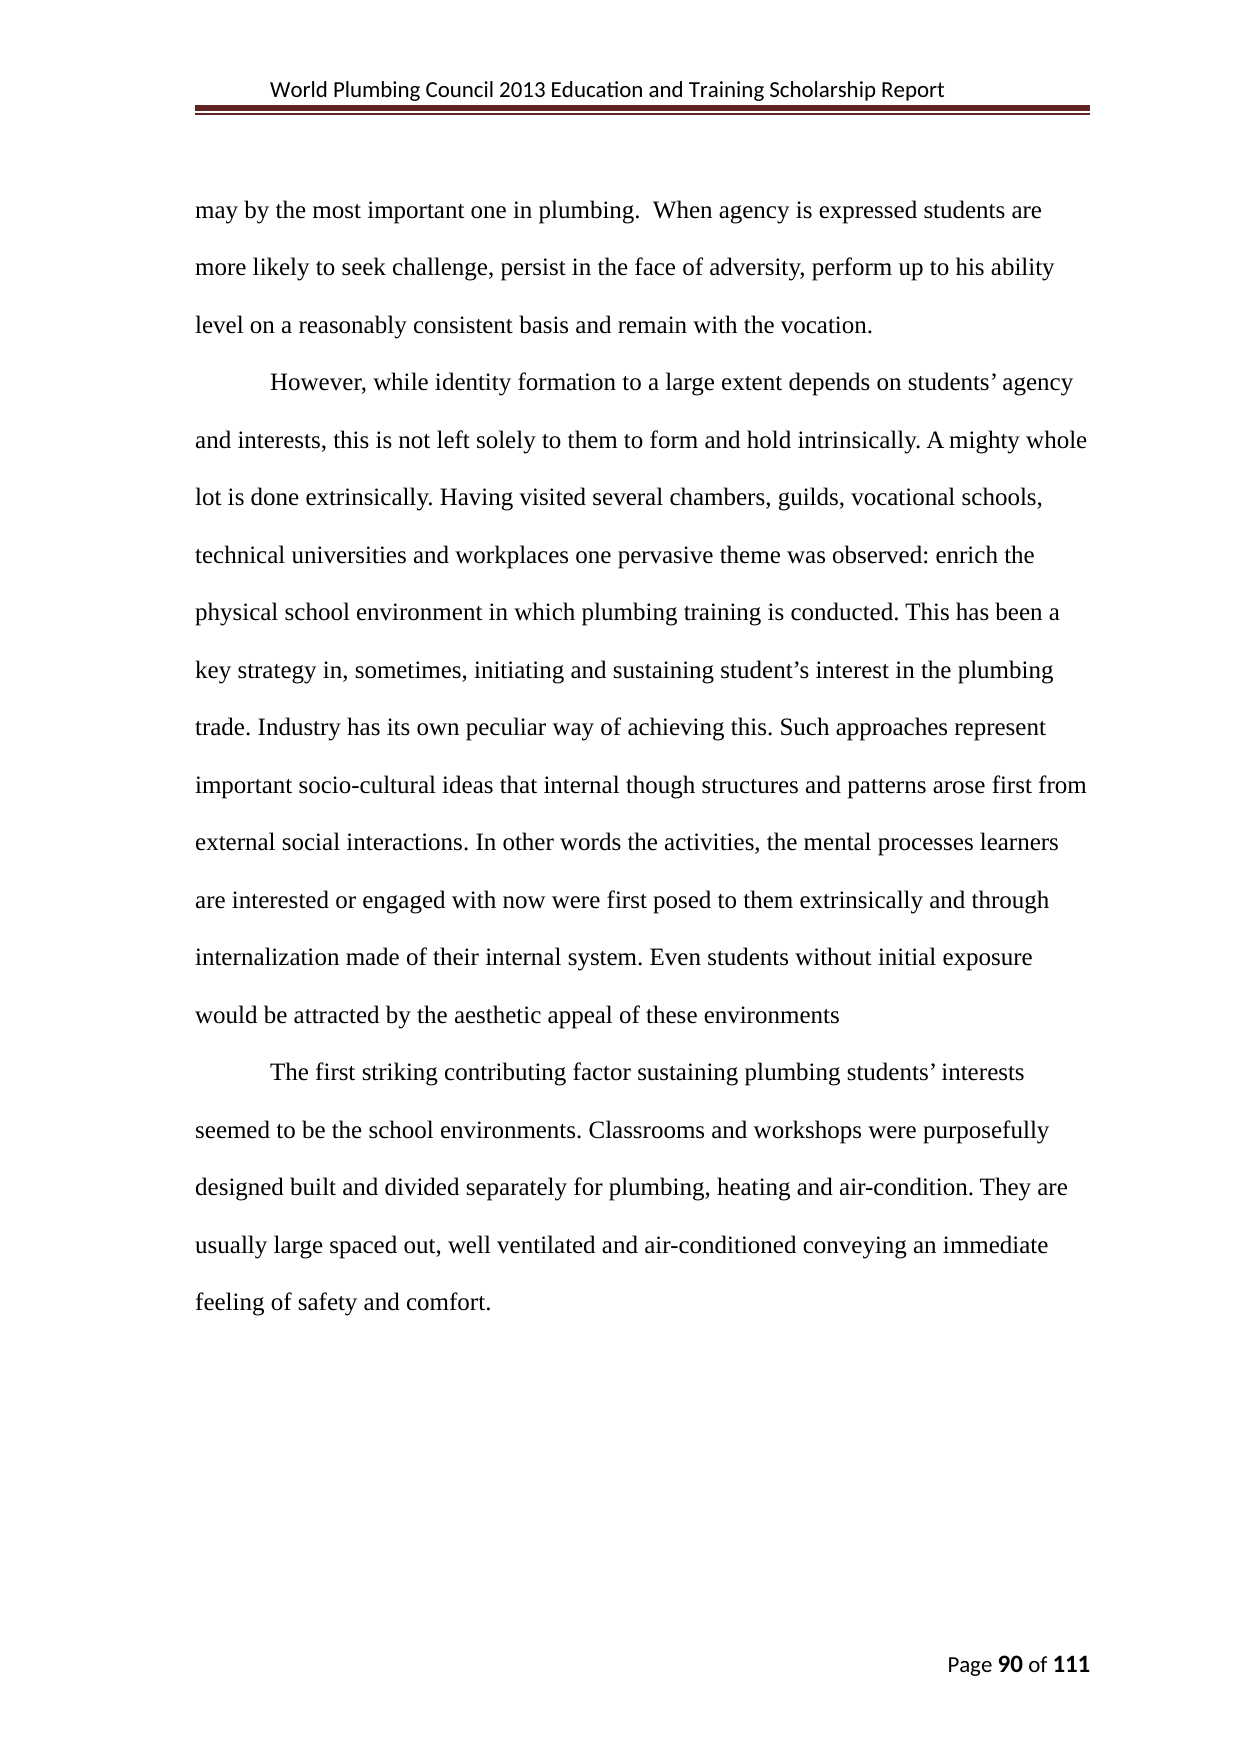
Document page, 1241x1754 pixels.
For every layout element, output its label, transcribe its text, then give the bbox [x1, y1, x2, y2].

text The first striking contributing factor sustaining plumbing students’ interests seemed to be the school environments. Classrooms and workshops were purposefully designed built and divided separately for plumbing, heating and air-condition. They are usually large spaced out, well ventilated and air-conditioned conveying an immediate feeling of safety and comfort. [195, 1057, 1090, 1316]
text However, while identity formation to a large extent depends on students’ agency and interests, this is not left solely to them to form and hold intrinsically. A mighty whole lot is done extrinsically. Having visited several chambers, guilds, vocational schools, technical universities and workplaces one pervasive theme was observed: enrich the physical school environment in which plumbing training is conducted. This has been a key strategy in, sometimes, initiating and sustaining student’s interest in the plumbing trade. Industry has its own peculiar way of achieving this. Such approaches represent important socio-cultural ideas that internal though structures and patterns arose first from external social interactions. In other words the activities, the mental processes learners are interested or engaged with now were first posed to them extrinsically and through internalization made of their internal system. Even students without initial exposure would be attracted by the aesthetic appeal of these environments [195, 367, 1090, 1029]
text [195, 195, 1090, 339]
